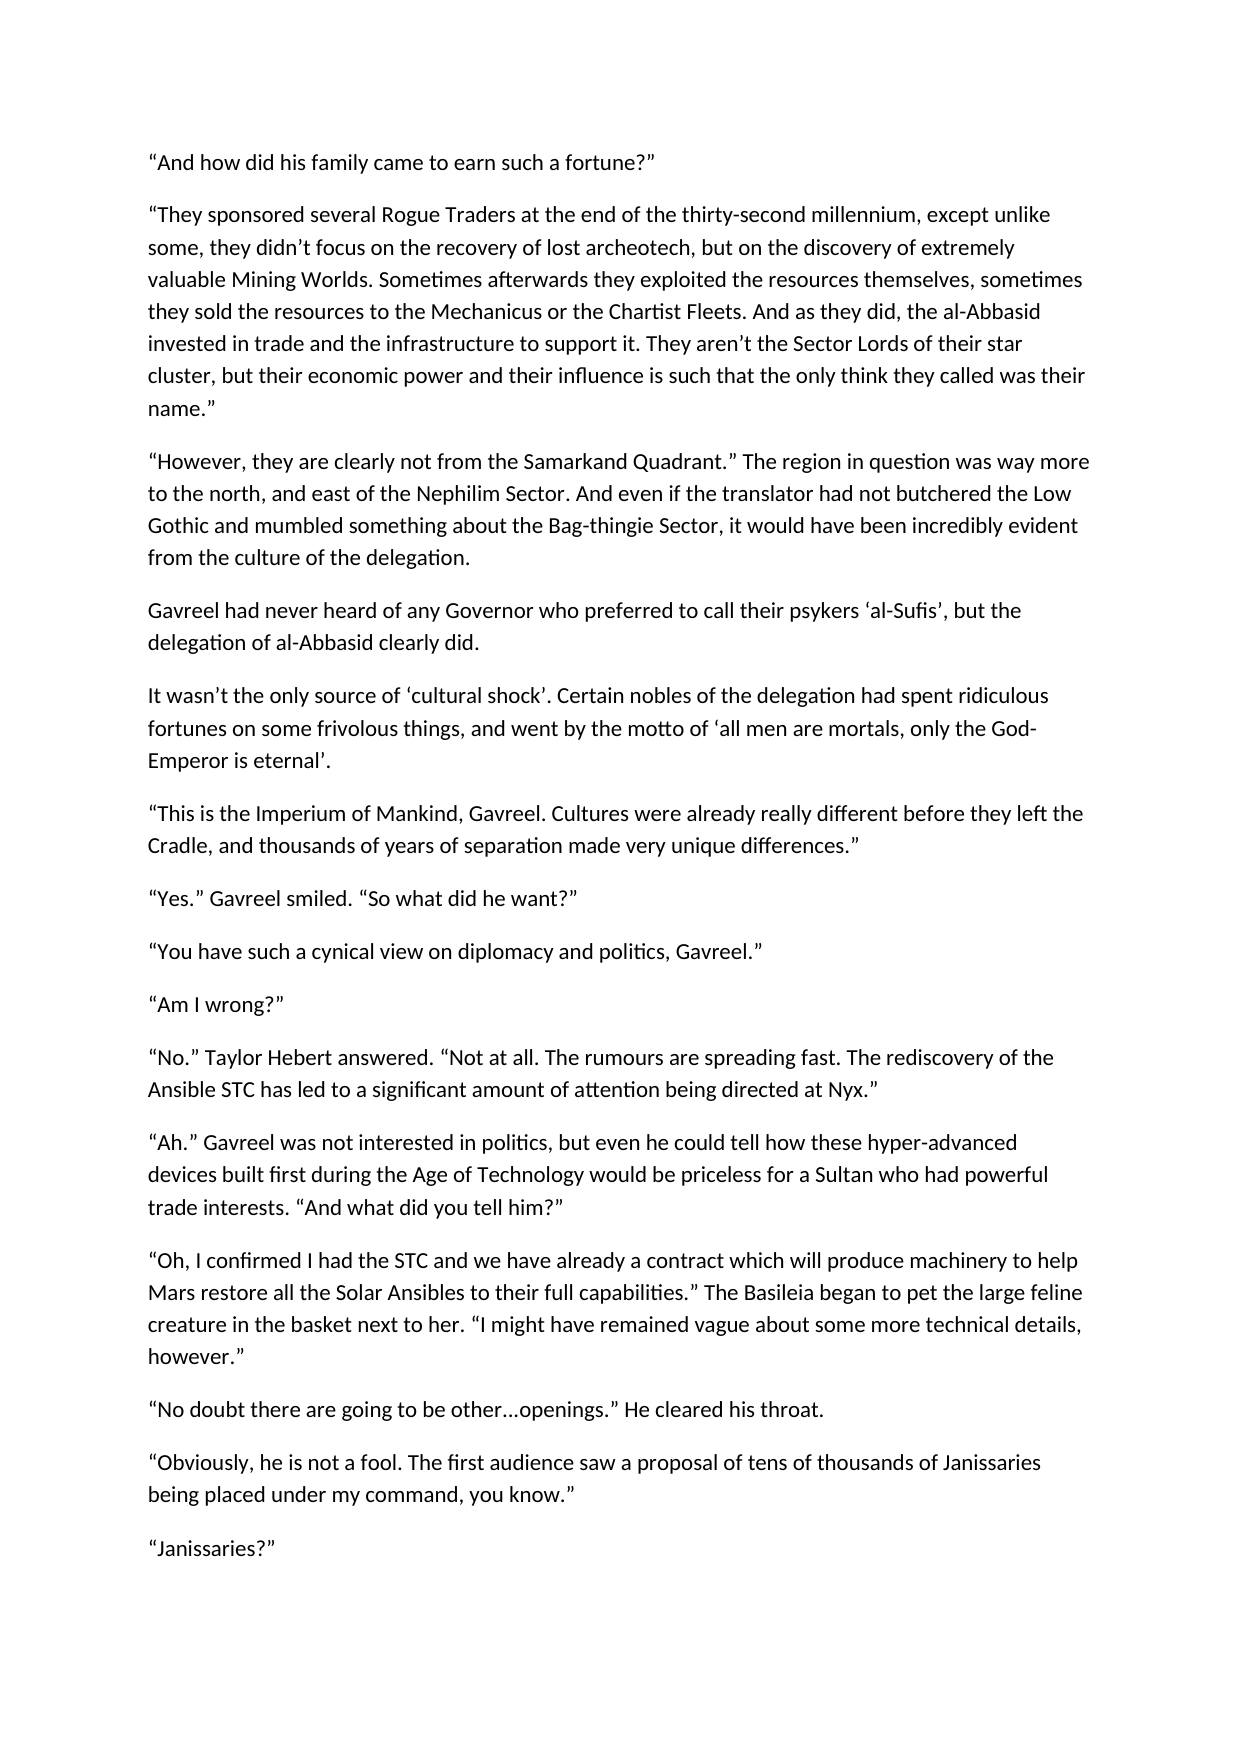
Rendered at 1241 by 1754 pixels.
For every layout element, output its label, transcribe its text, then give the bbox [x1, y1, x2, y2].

text “Janissaries?” [148, 1534, 1093, 1562]
text “You have such a cynical view on diplomacy and politics, Gavreel.” [148, 937, 1093, 965]
text It wasn’t the only source of ‘cultural shock’. Certain nobles of the delegation had spent ridiculous fortunes on some frivolous things, and went by the motto of ‘all men are mortals, only the God-Emperor is eternal’. [148, 682, 1093, 774]
text “However, they are clearly not from the Samarkand Quadrant.” The region in question was way more to the north, and east of the Nephilim Sector. And even if the translator had not butchered the Low Gothic and mumbled something about the Bag-thingie Sector, it would have been incredibly evident from the culture of the delegation. [148, 447, 1093, 571]
text “They sponsored several Rogue Traders at the end of the thirty-second millennium, except unlike some, they didn’t focus on the recovery of lost archeotech, but on the discovery of extremely valuable Mining Worlds. Sometimes afterwards they exploited the resources themselves, sometimes they sold the resources to the Mechanicus or the Chartist Fleets. And as they did, the al-Abbasid invested in trade and the infrastructure to support it. They aren’t the Sector Lords of their star cluster, but their economic power and their influence is such that the only think they called was their name.” [148, 201, 1093, 422]
text “No doubt there are going to be other...openings.” He cleared his throat. [148, 1395, 1093, 1423]
text “Am I wrong?” [148, 990, 1093, 1018]
text “This is the Imperium of Mankind, Gavreel. Cultures were already really different before they left the Cradle, and thousands of years of separation made very unique differences.” [148, 799, 1093, 859]
text “And how did his family came to earn such a fortune?” [148, 148, 1093, 176]
text Gavreel had never heard of any Governor who preferred to call their psykers ‘al-Sufis’, but the delegation of al-Abbasid clearly did. [148, 596, 1093, 657]
text “Yes.” Gavreel smiled. “So what did he want?” [148, 884, 1093, 912]
text “Obviously, he is not a fool. The first audience saw a proposal of tens of thousands of Janissaries being placed under my command, you know.” [148, 1448, 1093, 1509]
text “No.” Taylor Hebert answered. “Not at all. The rumours are spreading fast. The rediscovery of the Ansible STC has led to a significant amount of attention being directed at Nyx.” [148, 1043, 1093, 1103]
text “Oh, I confirmed I had the STC and we have already a contract which will produce machinery to help Mars restore all the Solar Ansibles to their full capabilities.” The Basileia began to pet the large feline creature in the basket next to her. “I might have remained vague about some more technical details, however.” [148, 1246, 1093, 1370]
text “Ah.” Gavreel was not interested in politics, but even he could tell how these hyper-advanced devices built first during the Age of Technology would be priceless for a Sultan who had powerful trade interests. “And what did you tell him?” [148, 1128, 1093, 1221]
